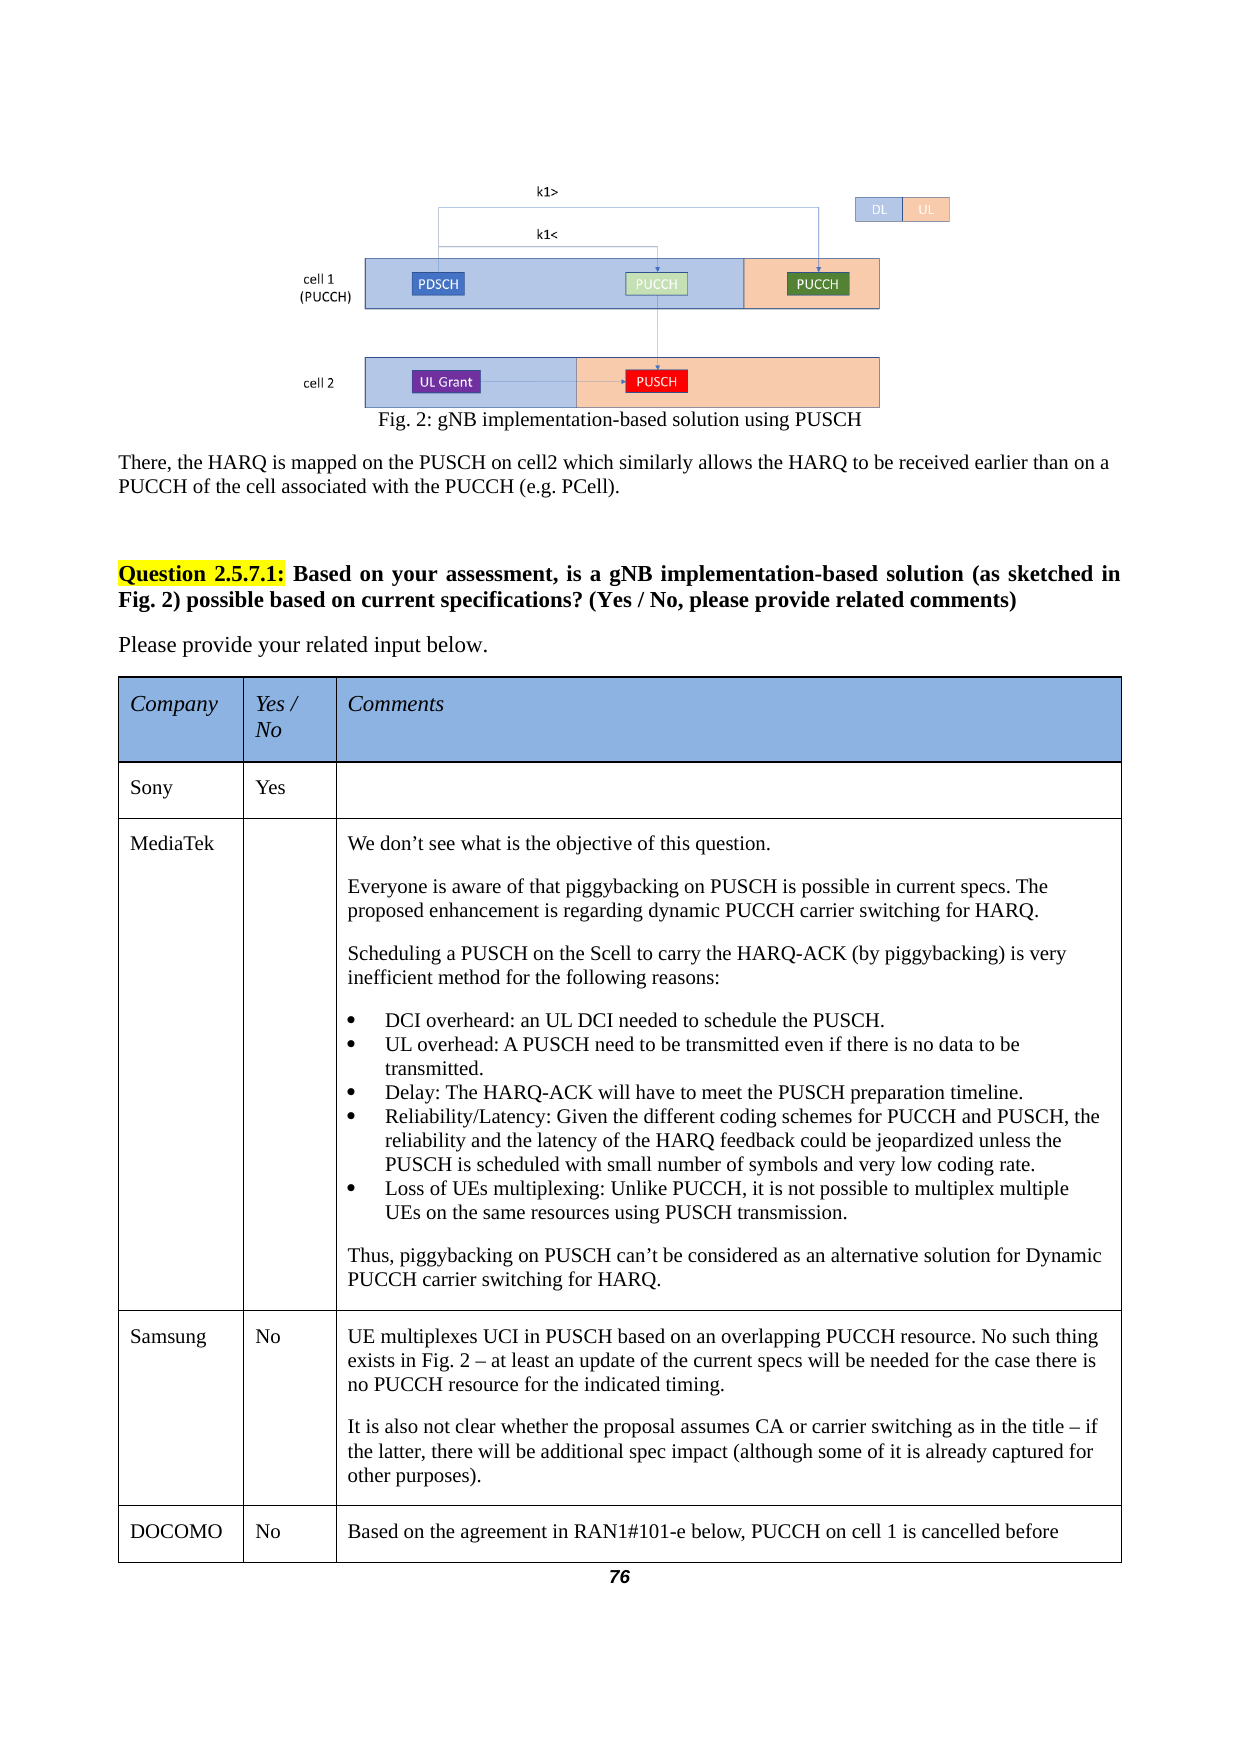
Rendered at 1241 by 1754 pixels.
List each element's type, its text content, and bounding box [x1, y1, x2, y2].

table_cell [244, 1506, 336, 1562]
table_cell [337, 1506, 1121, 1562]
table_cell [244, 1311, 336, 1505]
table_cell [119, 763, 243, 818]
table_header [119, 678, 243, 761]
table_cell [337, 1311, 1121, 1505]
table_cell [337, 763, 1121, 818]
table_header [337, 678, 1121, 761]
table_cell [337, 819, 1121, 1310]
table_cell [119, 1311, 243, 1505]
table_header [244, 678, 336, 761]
text There, the HARQ is mapped on the PUSCH on cell2 which similarly allows the HARQ to be received earlier than on a PUCCH of the cell associated with the PUCCH (e.g. PCell). [118, 450, 1122, 498]
text Please provide your related input below. [118, 631, 1122, 658]
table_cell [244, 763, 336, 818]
text Question 2.5.7.1: Based on your assessment, is a gNB implementation-based solution (as sketched in Fig. 2) possible based on current specifications? (Yes / No, please provide related comments) [118, 560, 1122, 612]
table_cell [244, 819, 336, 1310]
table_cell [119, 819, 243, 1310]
picture [290, 178, 950, 408]
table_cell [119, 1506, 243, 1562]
